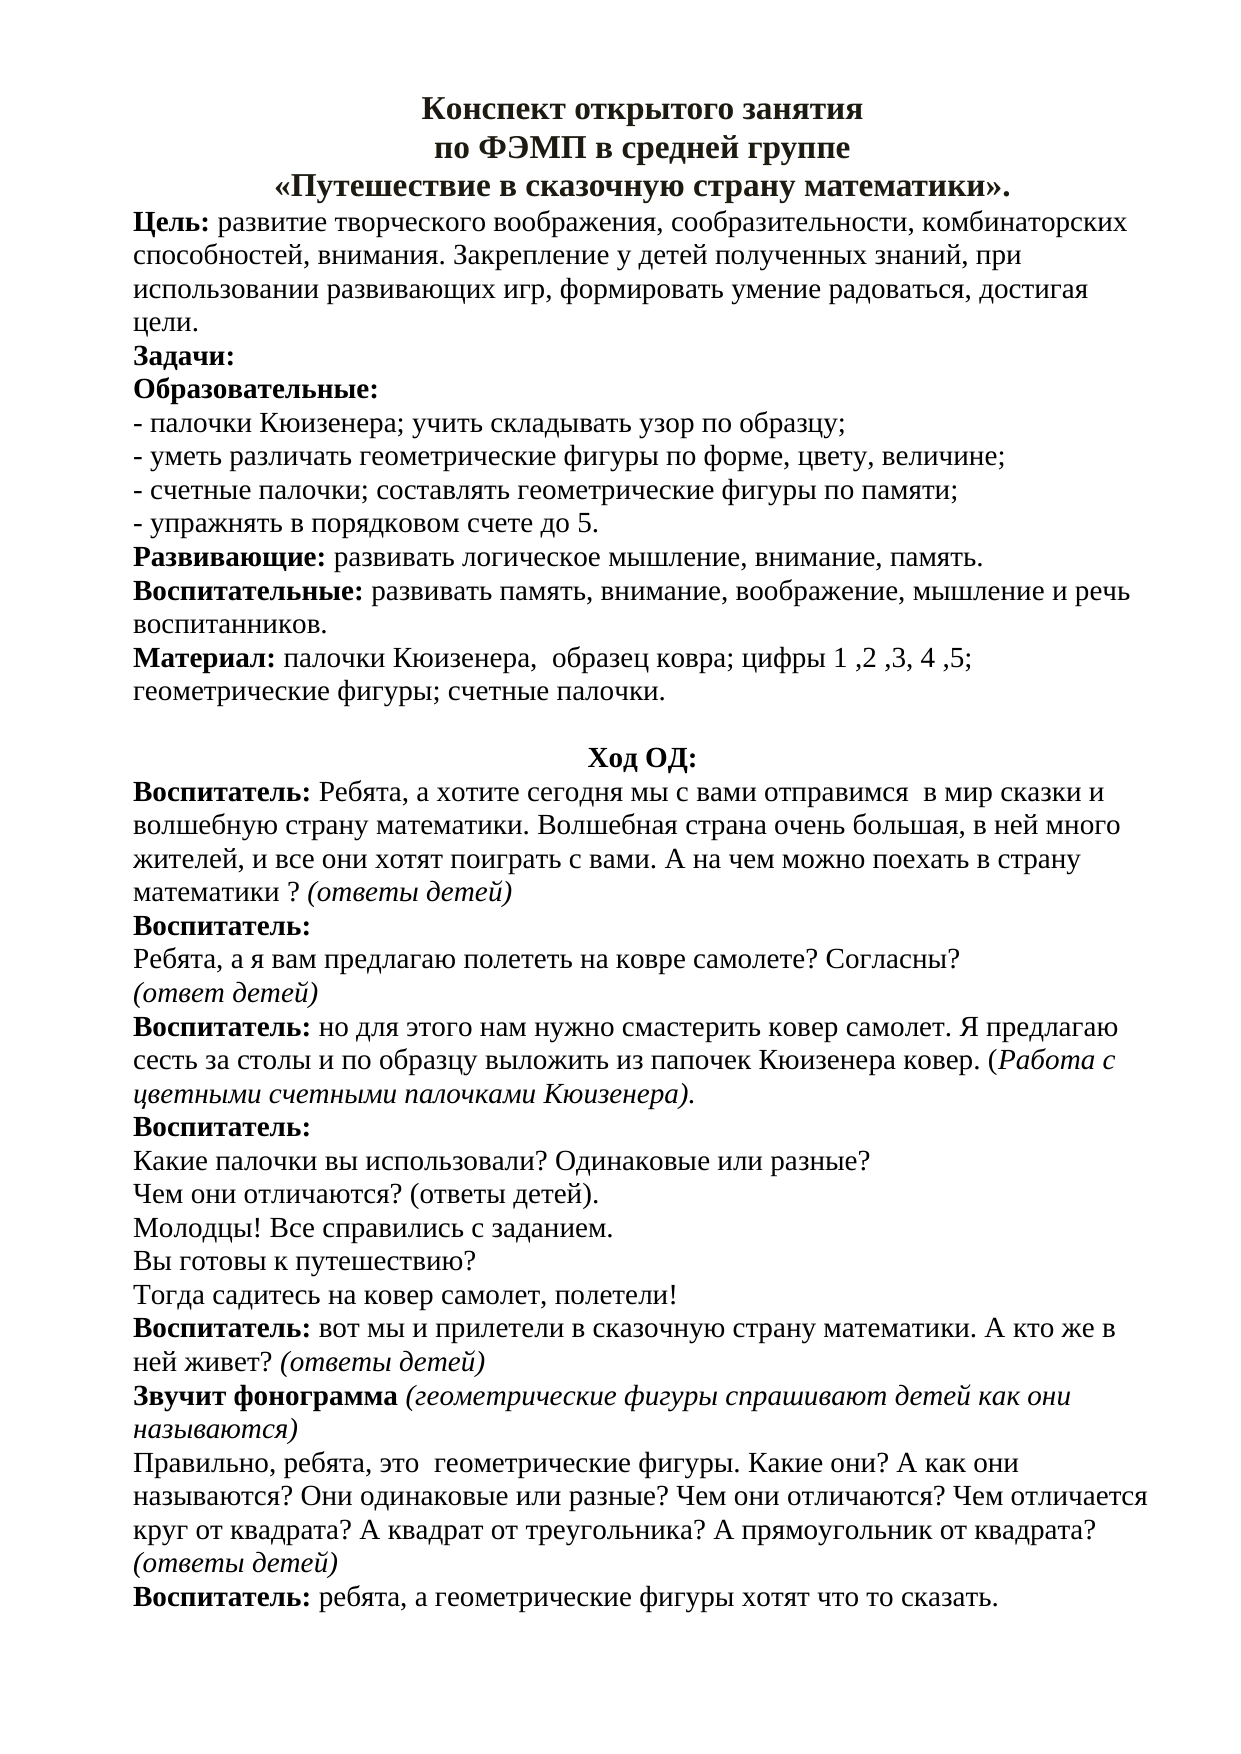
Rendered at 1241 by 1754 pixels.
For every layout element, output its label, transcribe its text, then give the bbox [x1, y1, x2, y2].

text Ребята, а я вам предлагаю полететь на ковре самолете? Согласны? [133, 942, 1152, 975]
text Тогда садитесь на ковер самолет, полетели! [133, 1277, 1152, 1311]
text Правильно, ребята, это геометрические фигуры. Какие они? А как они называются? Они одинаковые или разные? Чем они отличаются? Чем отличается круг от квадрата? А квадрат от треугольника? А прямоугольник от квадрата? (ответы детей) [133, 1445, 1152, 1579]
text Воспитатель: ребята, а геометрические фигуры хотят что то сказать. [133, 1579, 1152, 1612]
text (ответ детей) [133, 975, 1152, 1009]
text Какие палочки вы использовали? Одинаковые или разные? [133, 1143, 1152, 1176]
text по ФЭМП в средней группе [133, 127, 1152, 165]
text Звучит фонограмма (геометрические фигуры спрашивают детей как они называются) [133, 1378, 1152, 1445]
text Воспитатель: Ребята, а хотите сегодня мы с вами отправимся в мир сказки и волшебную страну математики. Волшебная страна очень большая, в ней много жителей, и все они хотят поиграть с вами. А на чем можно поехать в страну математики ? (ответы детей) [133, 774, 1152, 908]
text Воспитатель: но для этого нам нужно смастерить ковер самолет. Я предлагаю сесть за столы и по образцу выложить из папочек Кюизенера ковер. (Работа с цветными счетными палочками Кюизенера). [133, 1009, 1152, 1109]
text Воспитатель: [133, 908, 1152, 942]
text «Путешествие в сказочную страну математики». [133, 165, 1152, 204]
text Молодцы! Все справились с заданием. [133, 1210, 1152, 1243]
text Чем они отличаются? (ответы детей). [133, 1176, 1152, 1210]
text Воспитатель: вот мы и прилетели в сказочную страну математики. А кто же в ней живет? (ответы детей) [133, 1311, 1152, 1378]
text Цель: развитие творческого воображения, сообразительности, комбинаторских способностей, внимания. Закрепление у детей полученных знаний, при использовании развивающих игр, формировать умение радоваться, достигая цели. Задачи: Образовательные: [133, 204, 1152, 405]
text - палочки Кюизенера; учить складывать узор по образцу; - уметь различать геометрические фигуры по форме, цвету, величине; - счетные палочки; составлять геометрические фигуры по памяти; - упражнять в порядковом счете до 5. Развивающие: развивать логическое мышление, внимание, память. Воспитательные: развивать память, внимание, воображение, мышление и речь воспитанников. Материал: палочки Кюизенера, образец ковра; цифры 1 ,2 ,3, 4 ,5; геометрические фигуры; счетные палочки. [133, 405, 1152, 707]
text Ход ОД: [133, 740, 1152, 774]
text Воспитатель: [133, 1109, 1152, 1143]
text Вы готовы к путешествию? [133, 1243, 1152, 1277]
text Конспект открытого занятия [133, 89, 1152, 127]
